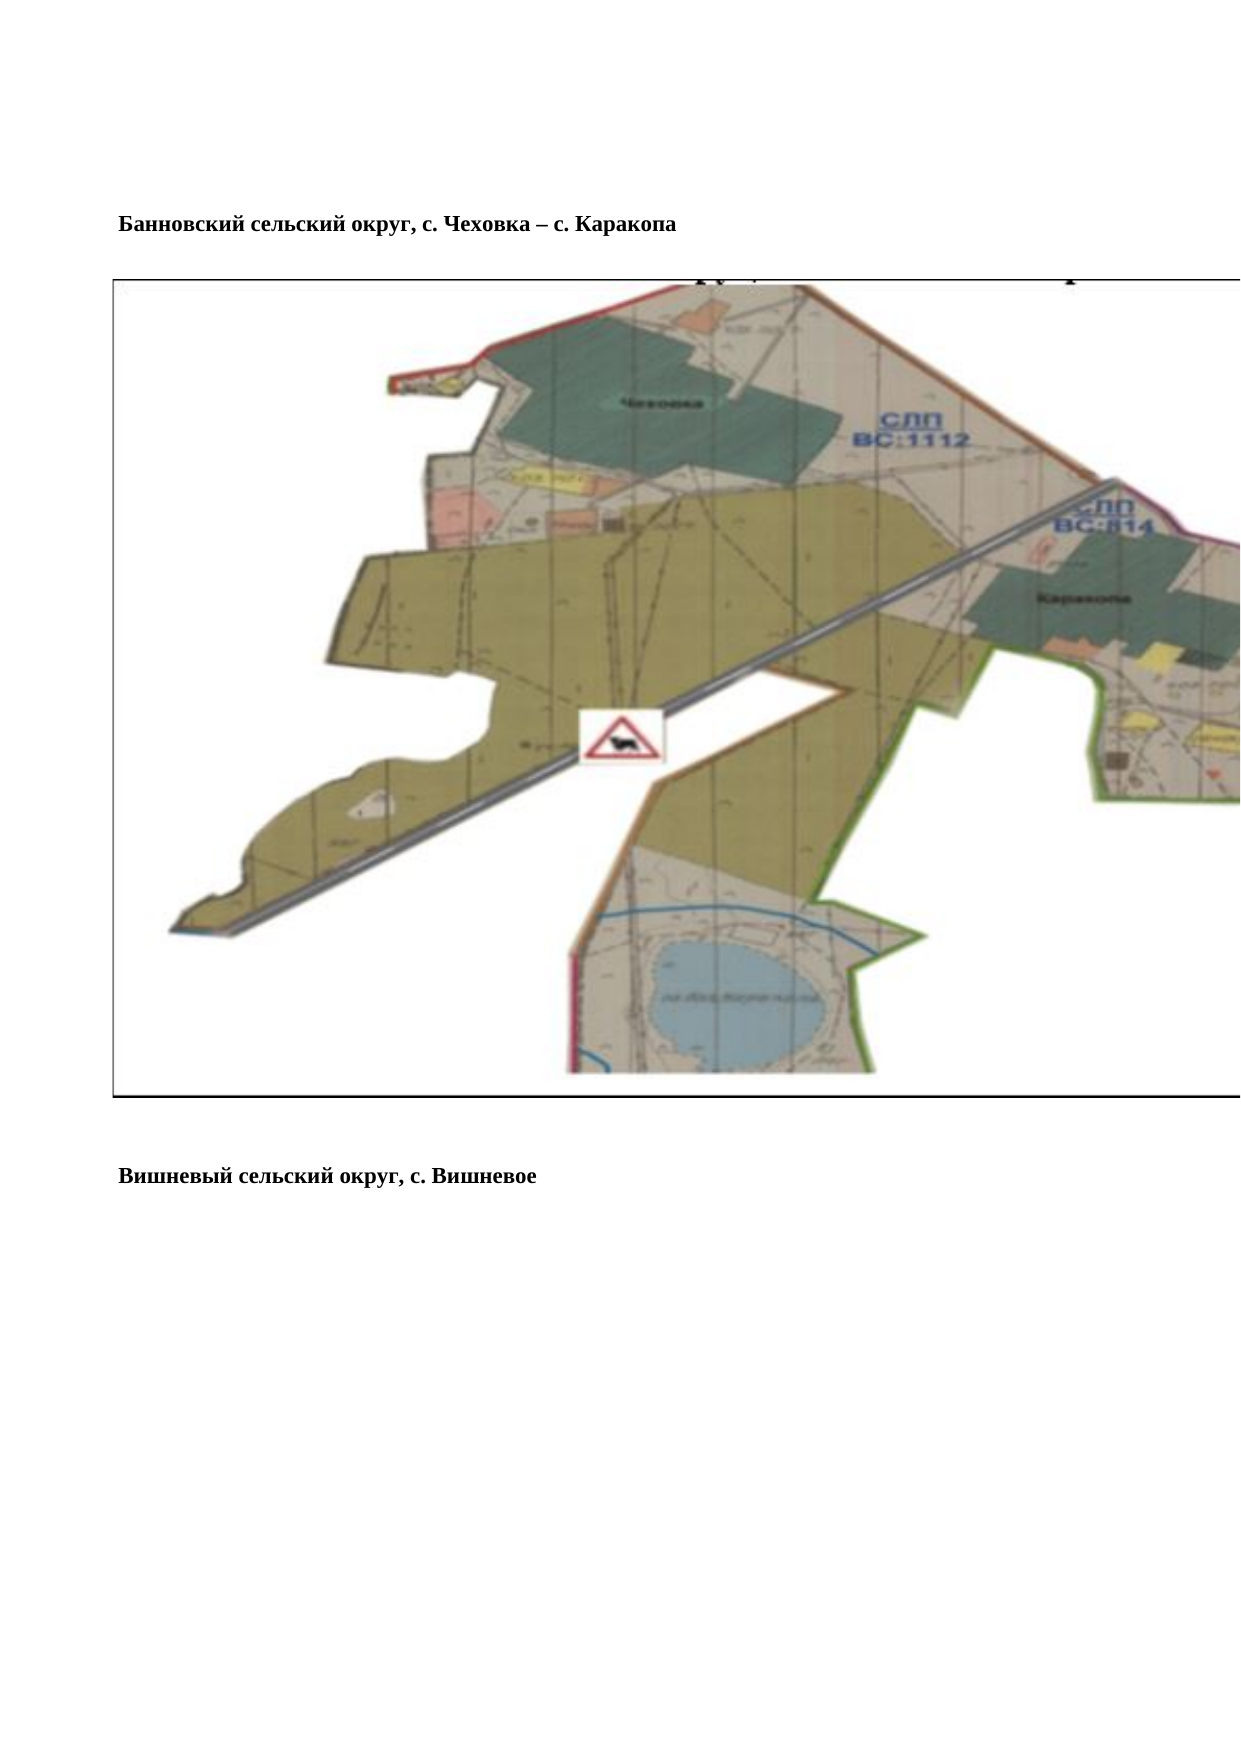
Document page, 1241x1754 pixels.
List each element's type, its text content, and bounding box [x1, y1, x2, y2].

text Банновский сельский округ, с. Чеховка – с. Каракопа [112, 210, 1128, 237]
picture [112, 279, 1241, 1098]
text Вишневый сельский округ, с. Вишневое [112, 1162, 1128, 1188]
